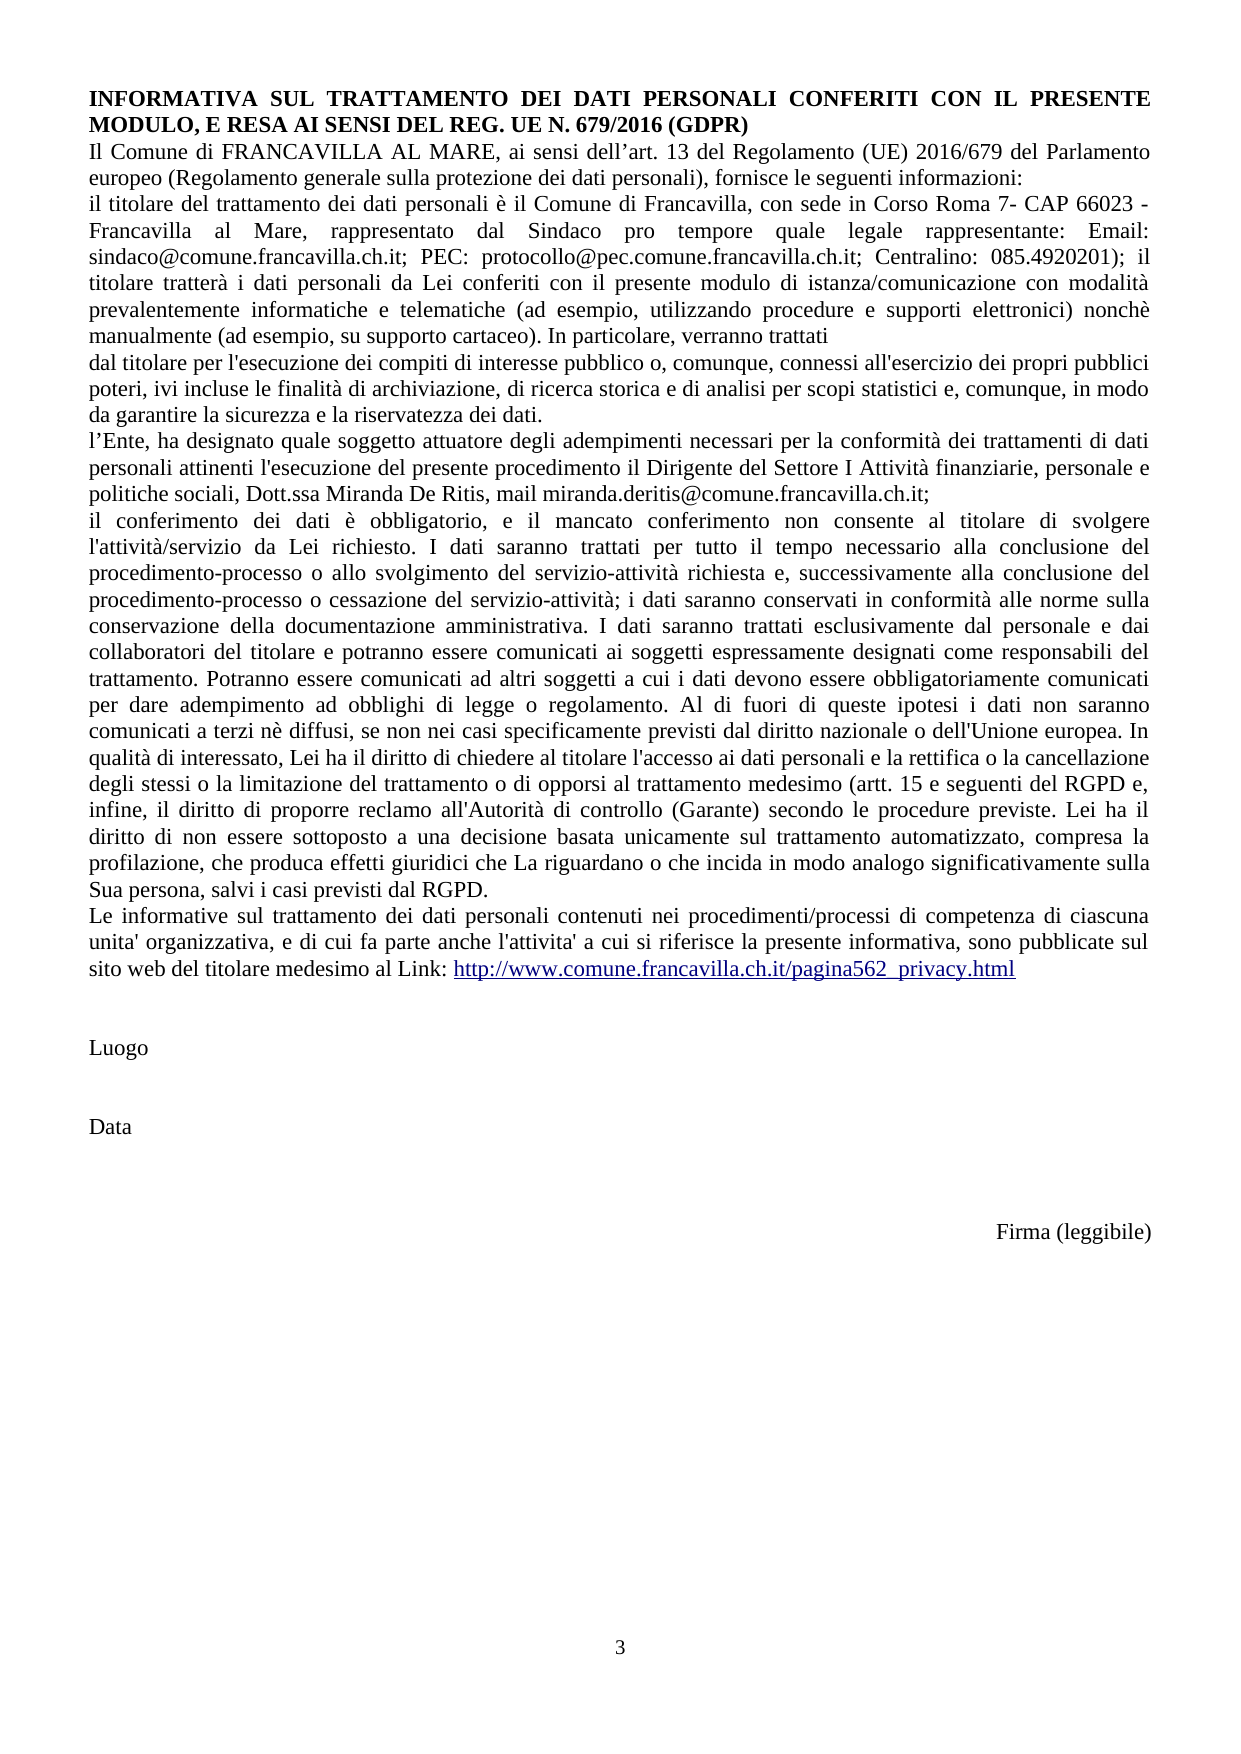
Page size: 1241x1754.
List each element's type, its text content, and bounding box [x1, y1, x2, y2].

text il titolare del trattamento dei dati personali è il Comune di Francavilla, con sede in Corso Roma 7- CAP 66023 - Francavilla al Mare, rappresentato dal Sindaco pro tempore quale legale rappresentante: Email: sindaco@comune.francavilla.ch.it; PEC: protocollo@pec.comune.francavilla.ch.it; Centralino: 085.4920201); il titolare tratterà i dati personali da Lei conferiti con il presente modulo di istanza/comunicazione con modalità prevalentemente informatiche e telematiche (ad esempio, utilizzando procedure e supporti elettronici) nonchè manualmente (ad esempio, su supporto cartaceo). In particolare, verranno trattati [88, 190, 1152, 348]
text Luogo [88, 1034, 1152, 1060]
text Firma (leggibile) [88, 1218, 1152, 1244]
text Data [88, 1113, 1152, 1139]
text dal titolare per l'esecuzione dei compiti di interesse pubblico o, comunque, connessi all'esercizio dei propri pubblici poteri, ivi incluse le finalità di archiviazione, di ricerca storica e di analisi per scopi statistici e, comunque, in modo da garantire la sicurezza e la riservatezza dei dati. l’Ente, ha designato quale soggetto attuatore degli adempimenti necessari per la conformità dei trattamenti di dati personali attinenti l'esecuzione del presente procedimento il Dirigente del Settore I Attività finanziarie, personale e politiche sociali, Dott.ssa Miranda De Ritis, mail miranda.deritis@comune.francavilla.ch.it; il conferimento dei dati è obbligatorio, e il mancato conferimento non consente al titolare di svolgere l'attività/servizio da Lei richiesto. I dati saranno trattati per tutto il tempo necessario alla conclusione del procedimento-processo o allo svolgimento del servizio-attività richiesta e, successivamente alla conclusione del procedimento-processo o cessazione del servizio-attività; i dati saranno conservati in conformità alle norme sulla conservazione della documentazione amministrativa. I dati saranno trattati esclusivamente dal personale e dai collaboratori del titolare e potranno essere comunicati ai soggetti espressamente designati come responsabili del trattamento. Potranno essere comunicati ad altri soggetti a cui i dati devono essere obbligatoriamente comunicati per dare adempimento ad obblighi di legge o regolamento. Al di fuori di queste ipotesi i dati non saranno comunicati a terzi nè diffusi, se non nei casi specificamente previsti dal diritto nazionale o dell'Unione europea. In qualità di interessato, Lei ha il diritto di chiedere al titolare l'accesso ai dati personali e la rettifica o la cancellazione degli stessi o la limitazione del trattamento o di opporsi al trattamento medesimo (artt. 15 e seguenti del RGPD e, infine, il diritto di proporre reclamo all'Autorità di controllo (Garante) secondo le procedure previste. Lei ha il diritto di non essere sottoposto a una decisione basata unicamente sul trattamento automatizzato, compresa la profilazione, che produca effetti giuridici che La riguardano o che incida in modo analogo significativamente sulla Sua persona, salvi i casi previsti dal RGPD. Le informative sul trattamento dei dati personali contenuti nei procedimenti/processi di competenza di ciascuna unita' organizzativa, e di cui fa parte anche l'attivita' a cui si riferisce la presente informativa, sono pubblicate sul sito web del titolare medesimo al Link: http://www.comune.francavilla.ch.it/pagina562_privacy.html [88, 348, 1152, 981]
text INFORMATIVA SUL TRATTAMENTO DEI DATI PERSONALI CONFERITI CON IL PRESENTE MODULO, E RESA AI SENSI DEL REG. UE N. 679/2016 (GDPR) Il Comune di FRANCAVILLA AL MARE, ai sensi dell’art. 13 del Regolamento (UE) 2016/679 del Parlamento europeo (Regolamento generale sulla protezione dei dati personali), fornisce le seguenti informazioni: [88, 85, 1152, 190]
